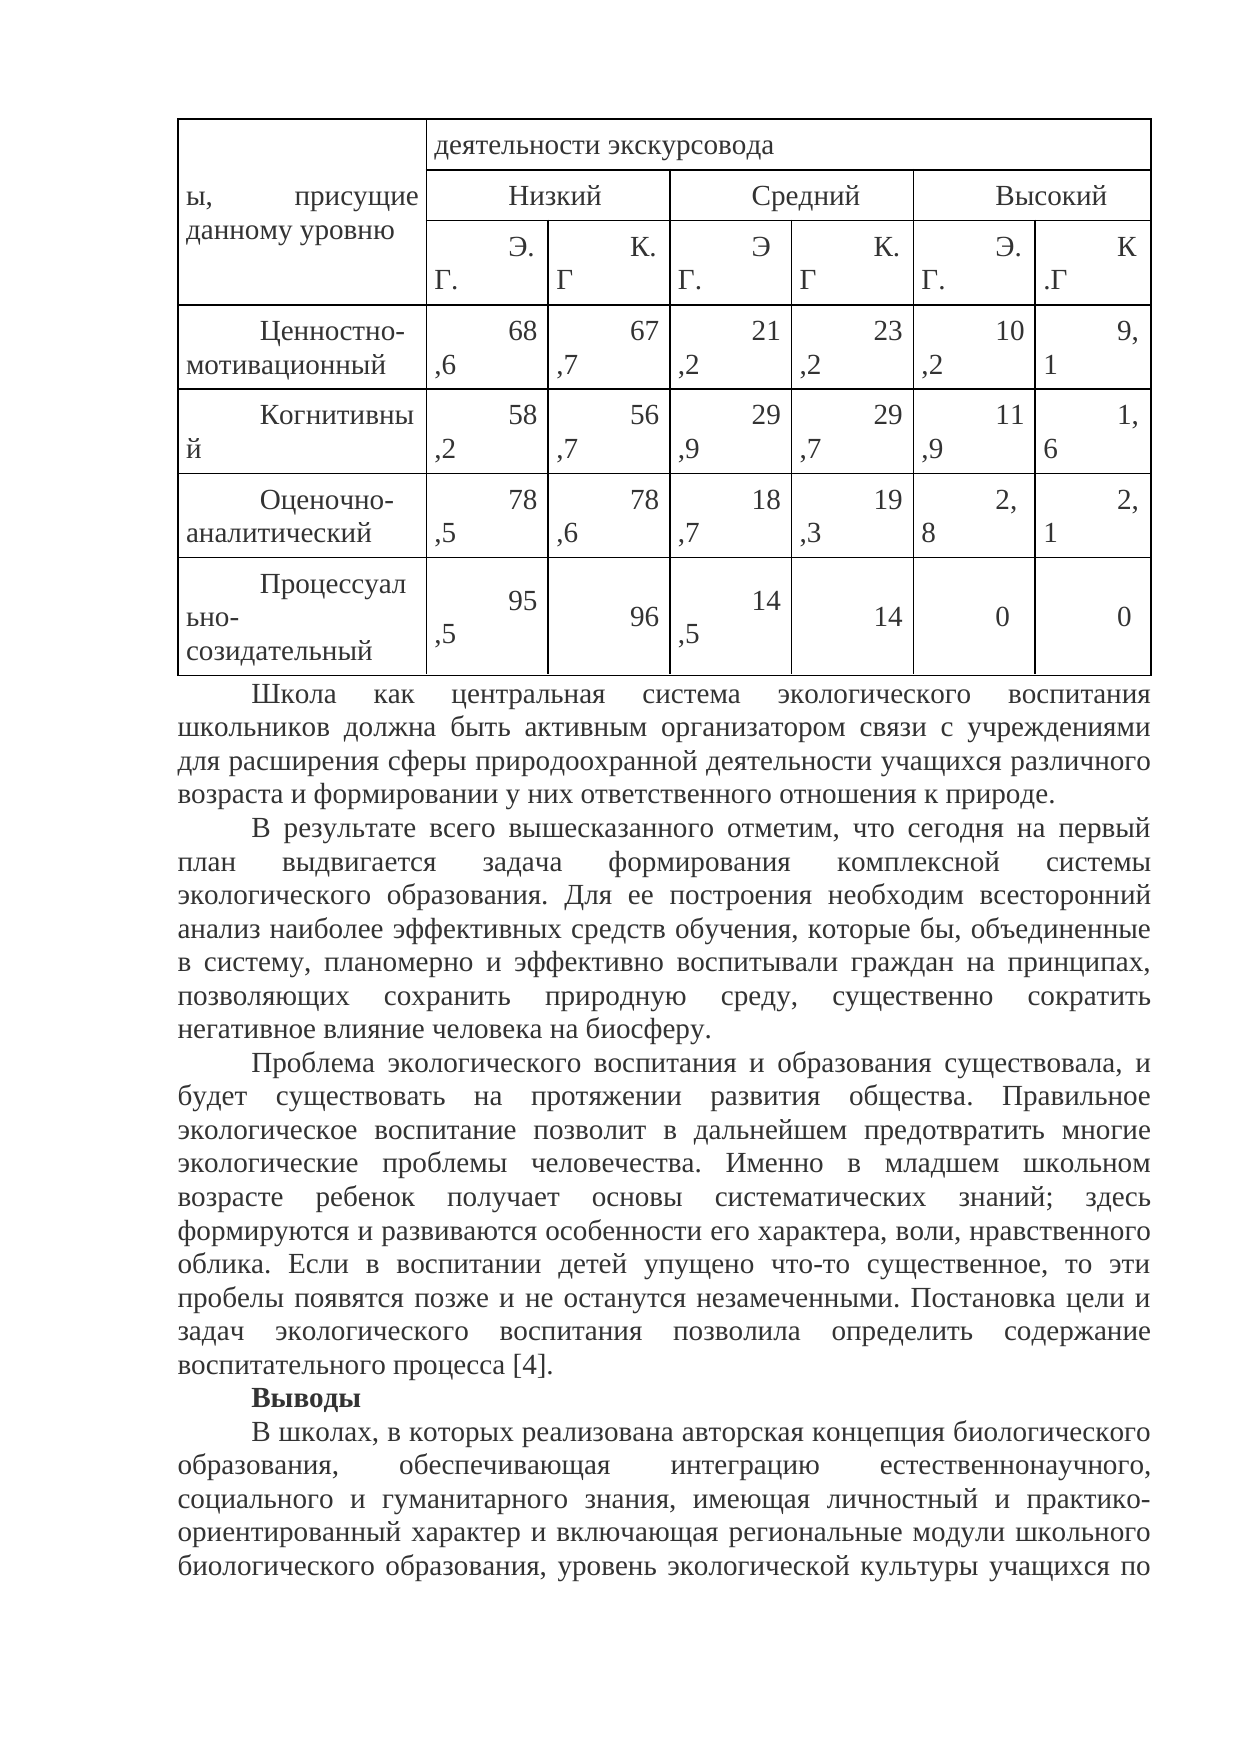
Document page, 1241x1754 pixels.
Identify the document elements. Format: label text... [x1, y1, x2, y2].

table_cell 67,7 [549, 306, 669, 388]
table_cell Высокий [914, 171, 1150, 219]
table_cell 1,6 [1036, 390, 1150, 472]
table_cell 14 [792, 558, 913, 674]
table_cell Э.Г. [427, 221, 547, 304]
table_cell К.Г [1036, 221, 1150, 304]
table_cell 0 [1036, 558, 1150, 674]
table_cell 95,5 [427, 558, 547, 674]
table_cell 18,7 [671, 474, 791, 557]
table_cell ЭГ. [671, 221, 791, 304]
table_cell 23,2 [792, 306, 913, 388]
text Проблема экологического воспитания и образования существовала, и будет существовать на протяжении развития общества. Правильное экологическое воспитание позволит в дальнейшем предотвратить многие экологические проблемы человечества. Именно в младшем школьном возрасте ребенок получает основы систематических знаний; здесь формируются и развиваются особенности его характера, воли, нравственного облика. Если в воспитании детей упущено что-то существенное, то эти пробелы появятся позже и не останутся незамеченными. Постановка цели и задач экологического воспитания позволила определить содержание воспитательного процесса [4]. [177, 1045, 1152, 1380]
table_cell 29,7 [792, 390, 913, 472]
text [177, 1414, 1152, 1582]
table_cell 29,9 [671, 390, 791, 472]
table_cell 68,6 [427, 306, 547, 388]
table_cell Низкий [427, 171, 669, 219]
table_cell 2,8 [914, 474, 1034, 557]
table_cell 78,5 [427, 474, 547, 557]
table_cell 0 [914, 558, 1034, 674]
table_cell 11,9 [914, 390, 1034, 472]
table_cell 10,2 [914, 306, 1034, 388]
table_cell 96 [549, 558, 669, 674]
text В результате всего вышесказанного отметим, что сегодня на первый план выдвигается задача формирования комплексной системы экологического образования. Для ее построения необходим всесторонний анализ наиболее эффективных средств обучения, которые бы, объединенные в систему, планомерно и эффективно воспитывали граждан на принципах, позволяющих сохранить природную среду, существенно сократить негативное влияние человека на биосферу. [177, 810, 1152, 1045]
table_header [179, 120, 426, 304]
table_cell 58,2 [427, 390, 547, 472]
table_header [427, 120, 1150, 169]
text Школа как центральная система экологического воспитания школьников должна быть активным организатором связи с учреждениями для расширения сферы природоохранной деятельности учащихся различного возраста и формировании у них ответственного отношения к природе. [177, 676, 1152, 810]
table_cell Ценностно-мотивационный [179, 306, 426, 388]
table_cell 9,1 [1036, 306, 1150, 388]
table_cell 21,2 [671, 306, 791, 388]
table_cell Средний [671, 171, 913, 219]
table_cell Э.Г. [914, 221, 1034, 304]
table_cell Когнитивный [179, 390, 426, 472]
table_cell 19,3 [792, 474, 913, 557]
table_cell К.Г [792, 221, 913, 304]
table_cell Оценочно-аналитический [179, 474, 426, 557]
table_cell 2,1 [1036, 474, 1150, 557]
table_cell 56,7 [549, 390, 669, 472]
table_cell 78,6 [549, 474, 669, 557]
text Выводы [177, 1380, 1152, 1414]
table_cell 14,5 [671, 558, 791, 674]
table_cell Процессуально-созидательный [179, 558, 426, 674]
table_cell К.Г [549, 221, 669, 304]
